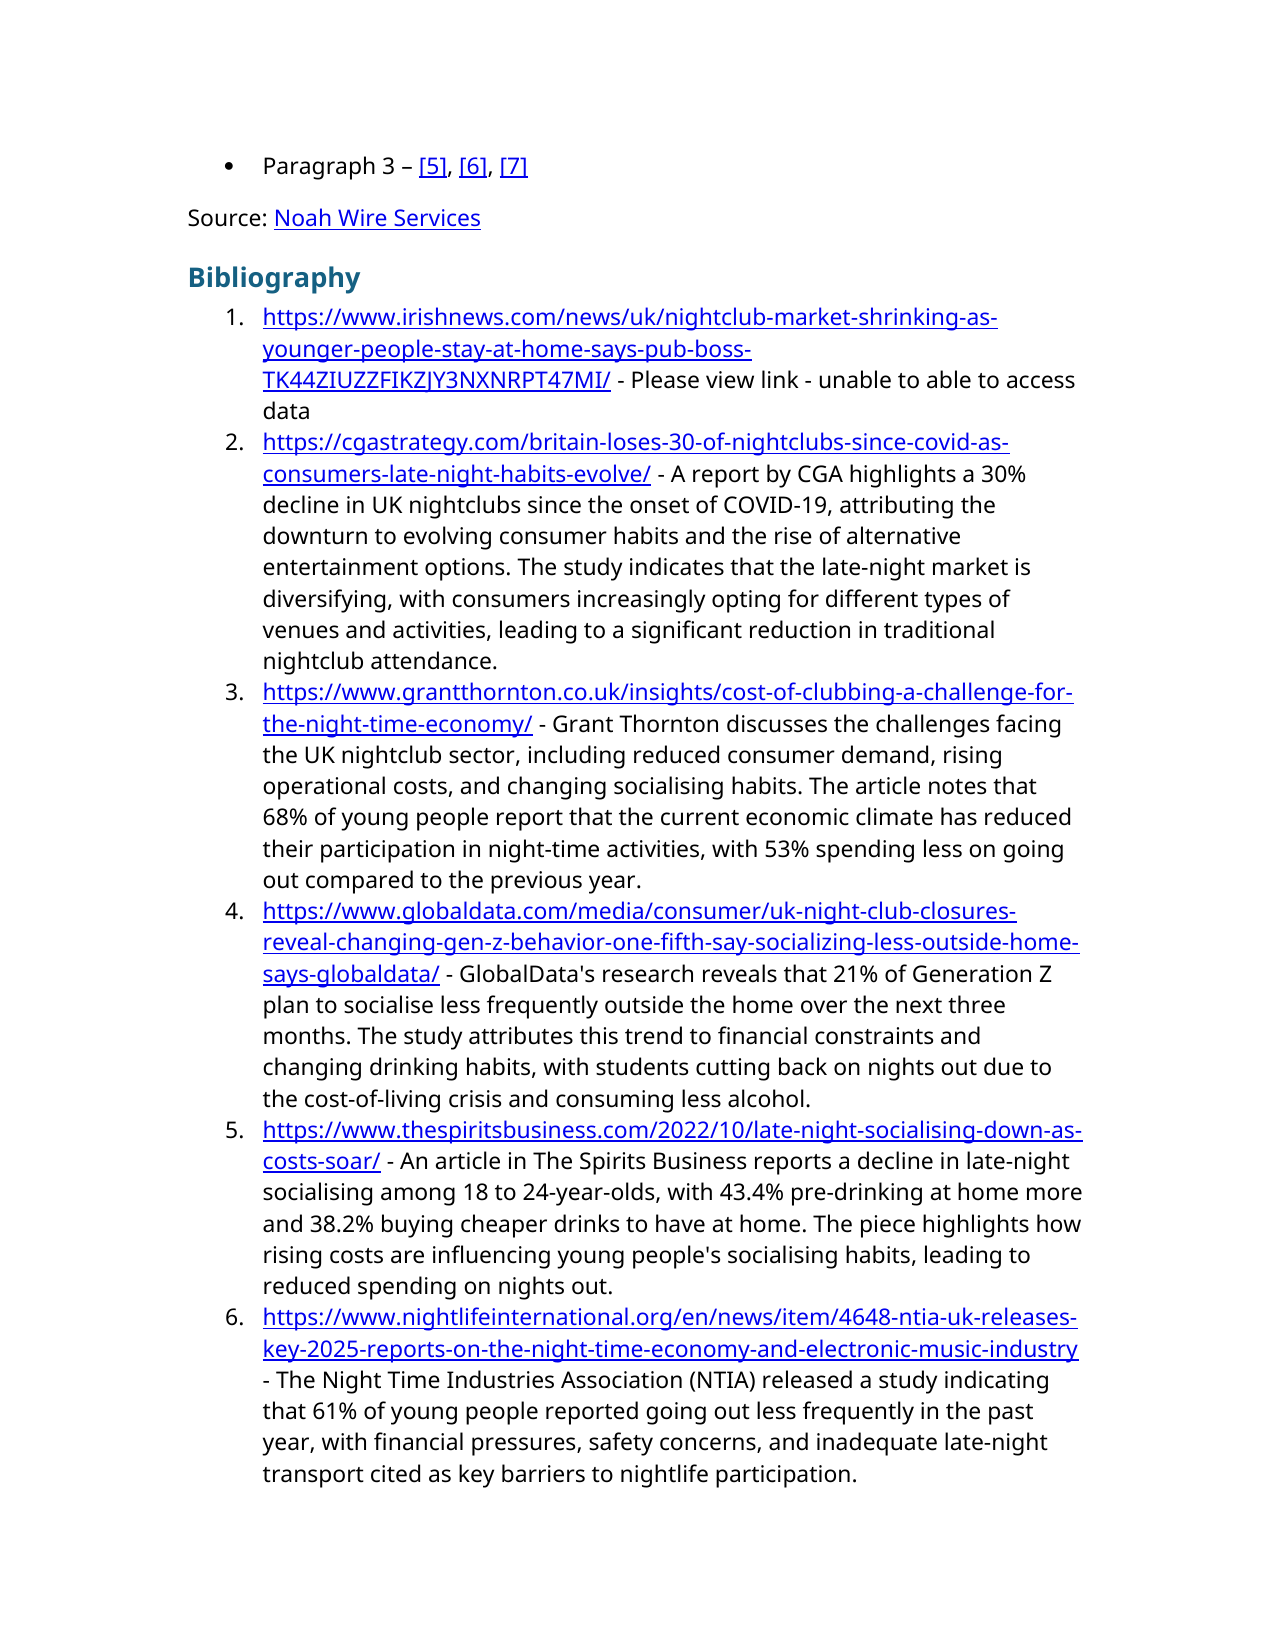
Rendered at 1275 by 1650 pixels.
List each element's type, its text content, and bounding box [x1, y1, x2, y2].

list https://cgastrategy.com/britain-loses-30-of-nightclubs-since-covid-as-consumers-late-night-habits-evolve/ - A report by CGA highlights a 30% decline in UK nightclubs since the onset of COVID-19, attributing the downturn to evolving consumer habits and the rise of alternative entertainment options. The study indicates that the late-night market is diversifying, with consumers increasingly opting for different types of venues and activities, leading to a significant reduction in traditional nightclub attendance. [225, 426, 1087, 676]
list https://www.grantthornton.co.uk/insights/cost-of-clubbing-a-challenge-for-the-night-time-economy/ - Grant Thornton discusses the challenges facing the UK nightclub sector, including reduced consumer demand, rising operational costs, and changing socialising habits. The article notes that 68% of young people report that the current economic climate has reduced their participation in night-time activities, with 53% spending less on going out compared to the previous year. [225, 676, 1087, 895]
list https://www.irishnews.com/news/uk/nightclub-market-shrinking-as-younger-people-stay-at-home-says-pub-boss-TK44ZIUZZFIKZJY3NXNRPT47MI/ - Please view link - unable to able to access data [225, 301, 1087, 426]
list https://www.nightlifeinternational.org/en/news/item/4648-ntia-uk-releases-key-2025-reports-on-the-night-time-economy-and-electronic-music-industry - The Night Time Industries Association (NTIA) released a study indicating that 61% of young people reported going out less frequently in the past year, with financial pressures, safety concerns, and inadequate late-night transport cited as key barriers to nightlife participation. [225, 1301, 1087, 1489]
list https://www.globaldata.com/media/consumer/uk-night-club-closures-reveal-changing-gen-z-behavior-one-fifth-say-socializing-less-outside-home-says-globaldata/ - GlobalData's research reveals that 21% of Generation Z plan to socialise less frequently outside the home over the next three months. The study attributes this trend to financial constraints and changing drinking habits, with students cutting back on nights out due to the cost-of-living crisis and consuming less alcohol. [225, 895, 1087, 1114]
text Source: Noah Wire Services [187, 202, 1087, 233]
subtitle Bibliography [187, 259, 1087, 296]
list https://www.thespiritsbusiness.com/2022/10/late-night-socialising-down-as-costs-soar/ - An article in The Spirits Business reports a decline in late-night socialising among 18 to 24-year-olds, with 43.4% pre-drinking at home more and 38.2% buying cheaper drinks to have at home. The piece highlights how rising costs are influencing young people's socialising habits, leading to reduced spending on nights out. [225, 1114, 1087, 1301]
list Paragraph 3 – [5], [6], [7] [225, 150, 1087, 181]
